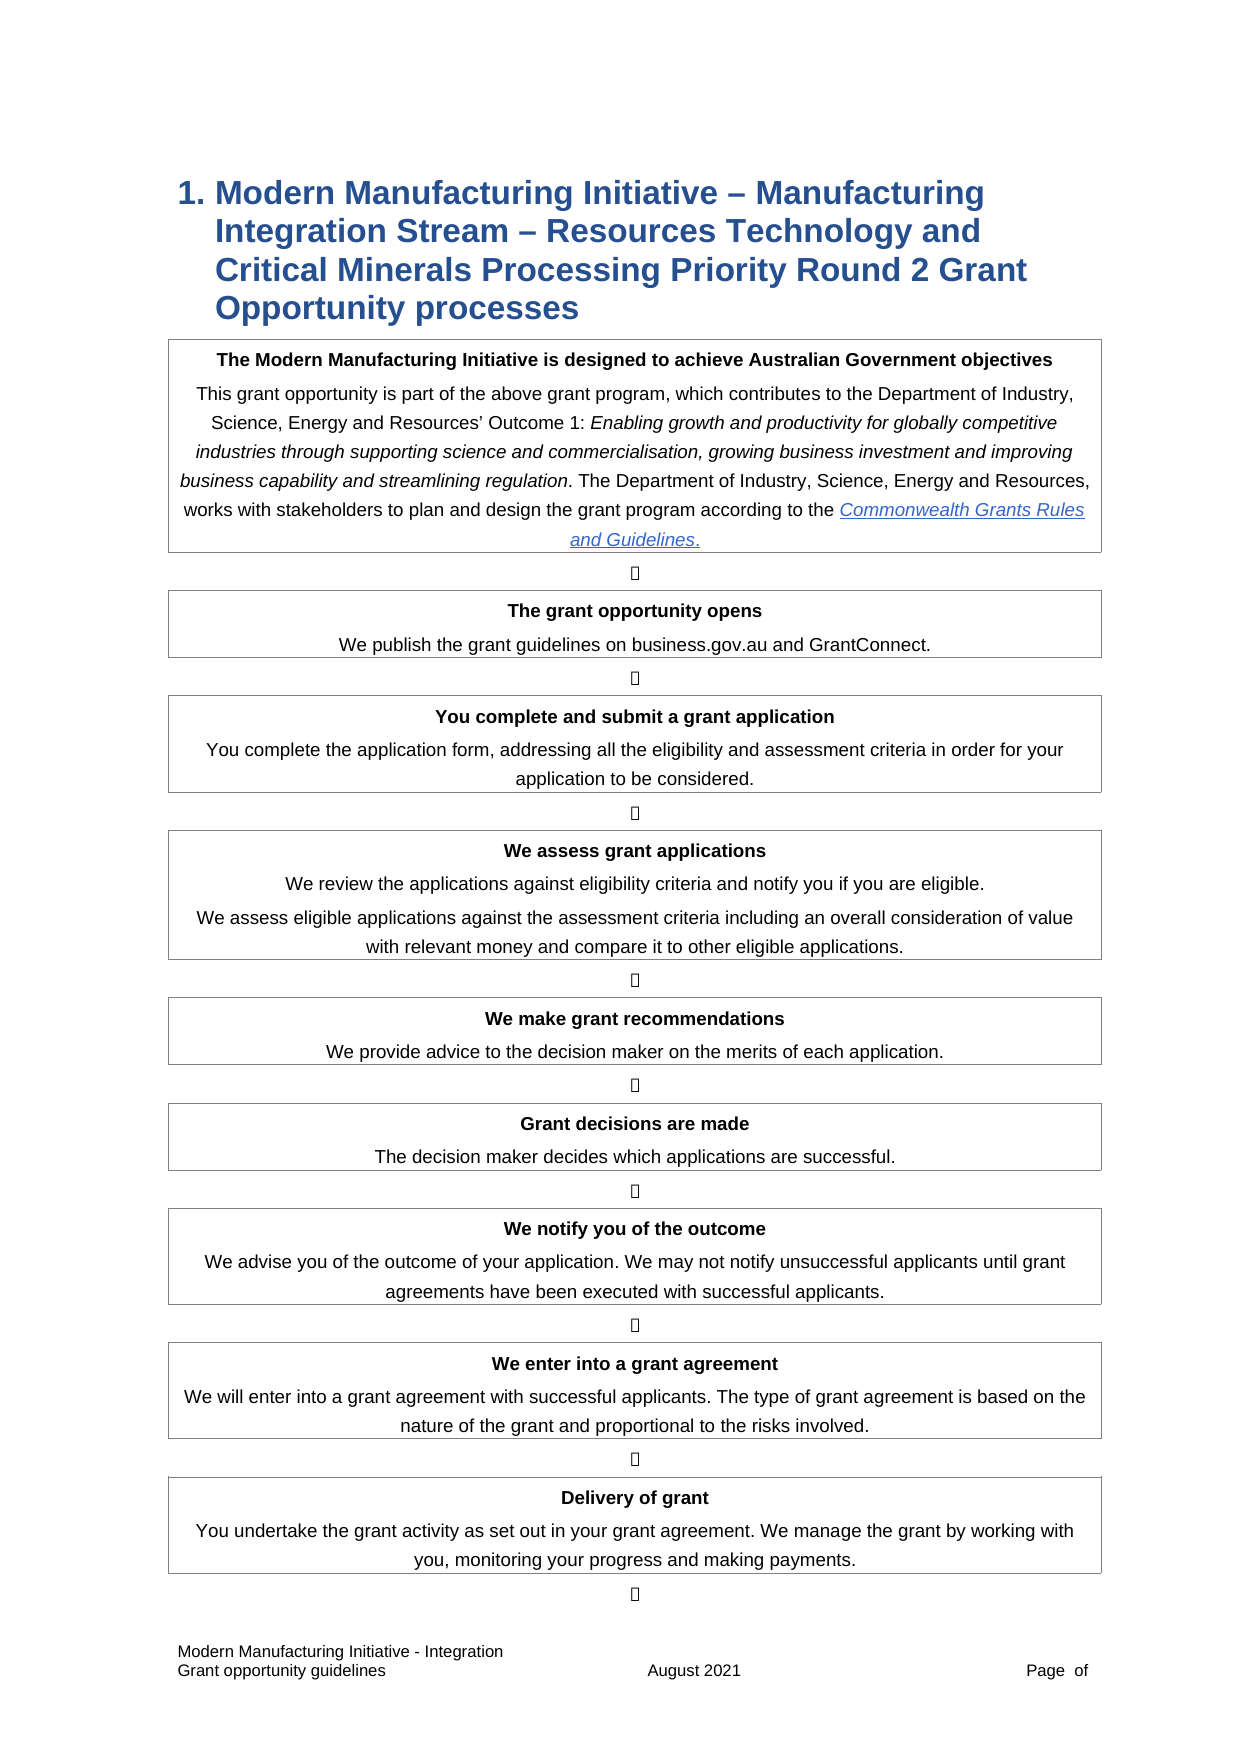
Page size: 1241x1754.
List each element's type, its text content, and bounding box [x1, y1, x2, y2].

text We will enter into a grant agreement with successful applicants. The type of grant agreement is based on the nature of the grant and proportional to the risks involved. [169, 1375, 1101, 1438]
text  [177, 1069, 1092, 1098]
text We assess eligible applications against the assessment criteria including an overall consideration of value with relevant money and compare it to other eligible applications. [169, 896, 1101, 959]
text We review the applications against eligibility criteria and notify you if you are eligible. [169, 863, 1101, 895]
text We provide advice to the decision maker on the merits of each application. [169, 1031, 1101, 1064]
text We advise you of the outcome of your application. We may not notify unsuccessful applicants until grant agreements have been executed with successful applicants. [169, 1241, 1101, 1304]
text We make grant recommendations [169, 998, 1101, 1029]
text Grant decisions are made [169, 1104, 1101, 1134]
text This grant opportunity is part of the above grant program, which contributes to the Department of Industry, Science, Energy and Resources’ Outcome 1: Enabling growth and productivity for globally competitive industries through supporting science and commercialisation, growing business investment and improving business capability and streamlining regulation. The Department of Industry, Science, Energy and Resources, works with stakeholders to plan and design the grant program according to the Commonwealth Grants Rules and Guidelines. [169, 372, 1101, 552]
text We notify you of the outcome [169, 1209, 1101, 1239]
text  [177, 1577, 1092, 1607]
text  [177, 1443, 1092, 1472]
text We assess grant applications [169, 831, 1101, 861]
text We publish the grant guidelines on business.gov.au and GrantConnect. [169, 623, 1101, 657]
text  [177, 1174, 1092, 1203]
text We enter into a grant agreement [169, 1343, 1101, 1374]
text The Modern Manufacturing Initiative is designed to achieve Australian Government objectives [169, 340, 1101, 371]
text You complete and submit a grant application [169, 696, 1101, 727]
text The decision maker decides which applications are successful. [169, 1136, 1101, 1170]
text  [177, 964, 1092, 993]
text  [177, 796, 1092, 825]
text The grant opportunity opens [169, 591, 1101, 622]
subtitle Modern Manufacturing Initiative – Manufacturing Integration Stream – Resources Technology and Critical Minerals Processing Priority Round 2 Grant Opportunity processes [177, 173, 1092, 326]
text Delivery of grant [169, 1478, 1101, 1508]
text You complete the application form, addressing all the eligibility and assessment criteria in order for your application to be considered. [169, 728, 1101, 792]
text  [177, 662, 1092, 691]
text You undertake the grant activity as set out in your grant agreement. We manage the grant by working with you, monitoring your progress and making payments. [169, 1510, 1101, 1573]
text  [177, 557, 1092, 586]
text  [177, 1309, 1092, 1338]
